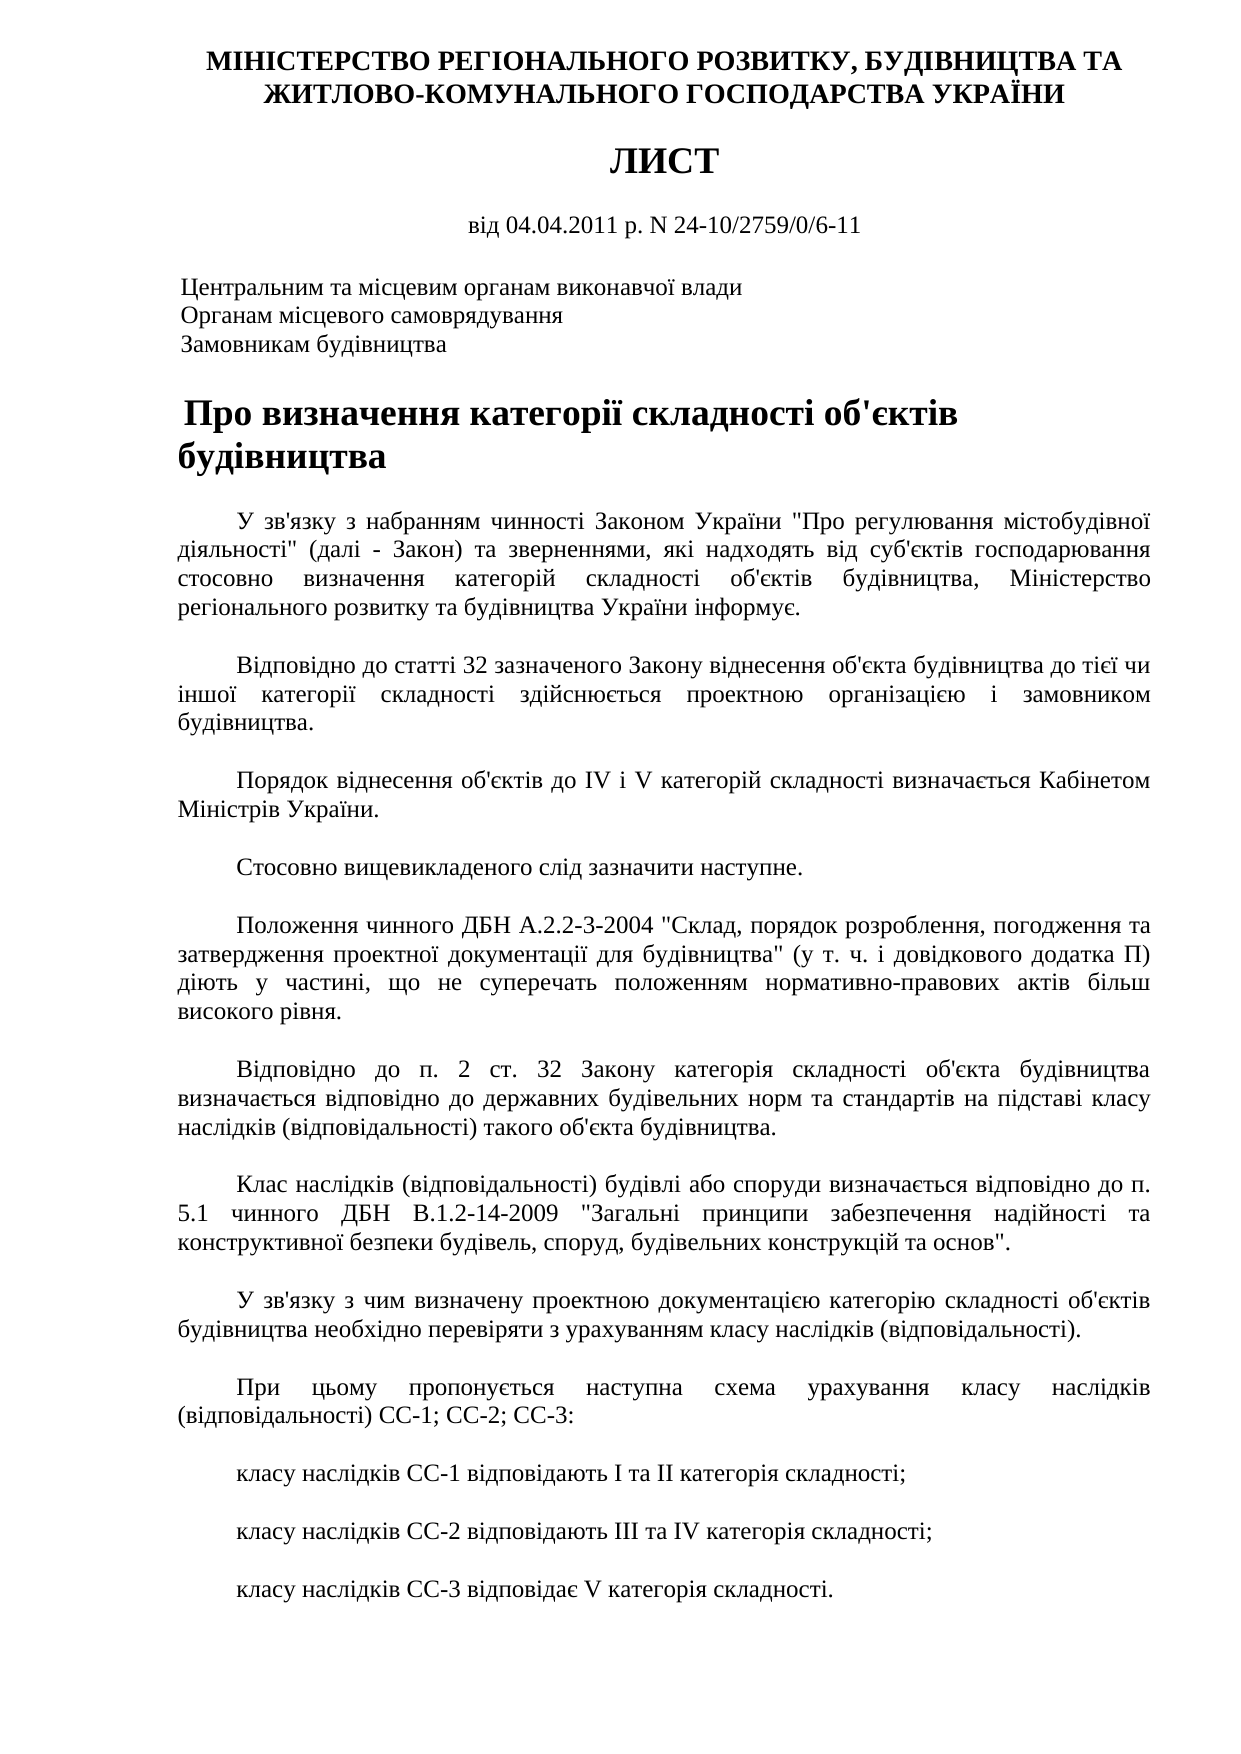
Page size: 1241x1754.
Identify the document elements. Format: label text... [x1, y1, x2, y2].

text У зв'язку з набранням чинності Законом України "Про регулювання містобудівної діяльності" (далі - Закон) та зверненнями, які надходять від суб'єктів господарювання стосовно визначення категорій складності об'єктів будівництва, Міністерство регіонального розвитку та будівництва України інформує. [177, 506, 1152, 621]
text класу наслідків СС-3 відповідає V категорія складності. [177, 1574, 1152, 1603]
text У зв'язку з чим визначену проектною документацією категорію складності об'єктів будівництва необхідно перевіряти з урахуванням класу наслідків (відповідальності). [177, 1285, 1152, 1342]
text Відповідно до п. 2 ст. 32 Закону категорія складності об'єкта будівництва визначається відповідно до державних будівельних норм та стандартів на підставі класу наслідків (відповідальності) такого об'єкта будівництва. [177, 1054, 1152, 1140]
text класу наслідків СС-2 відповідають III та IV категорія складності; [177, 1516, 1152, 1545]
text Положення чинного ДБН А.2.2-3-2004 "Склад, порядок розроблення, погодження та затвердження проектної документації для будівництва" (у т. ч. і довідкового додатка П) діють у частині, що не суперечать положенням нормативно-правових актів більш високого рівня. [177, 910, 1152, 1025]
text Відповідно до статті 32 зазначеного Закону віднесення об'єкта будівництва до тієї чи іншої категорії складності здійснюється проектною організацією і замовником будівництва. [177, 650, 1152, 736]
table_header [177, 269, 1152, 361]
text Порядок віднесення об'єктів до IV і V категорій складності визначається Кабінетом Міністрів України. [177, 765, 1152, 823]
text При цьому пропонується наступна схема урахування класу наслідків (відповідальності) СС-1; СС-2; СС-3: [177, 1372, 1152, 1429]
text класу наслідків СС-1 відповідають I та II категорія складності; [177, 1458, 1152, 1487]
text ЛИСТ [177, 138, 1152, 181]
text від 04.04.2011 р. N 24-10/2759/0/6-11 [177, 211, 1152, 239]
text Клас наслідків (відповідальності) будівлі або споруди визначається відповідно до п. 5.1 чинного ДБН В.1.2-14-2009 "Загальні принципи забезпечення надійності та конструктивної безпеки будівель, споруд, будівельних конструкцій та основ". [177, 1169, 1152, 1256]
text Про визначення категорії складності об'єктів будівництва [177, 390, 1152, 477]
text МІНІСТЕРСТВО РЕГІОНАЛЬНОГО РОЗВИТКУ, БУДІВНИЦТВА ТА ЖИТЛОВО-КОМУНАЛЬНОГО ГОСПОДАРСТВА УКРАЇНИ [177, 44, 1152, 109]
text Стосовно вищевикладеного слід зазначити наступне. [177, 852, 1152, 881]
